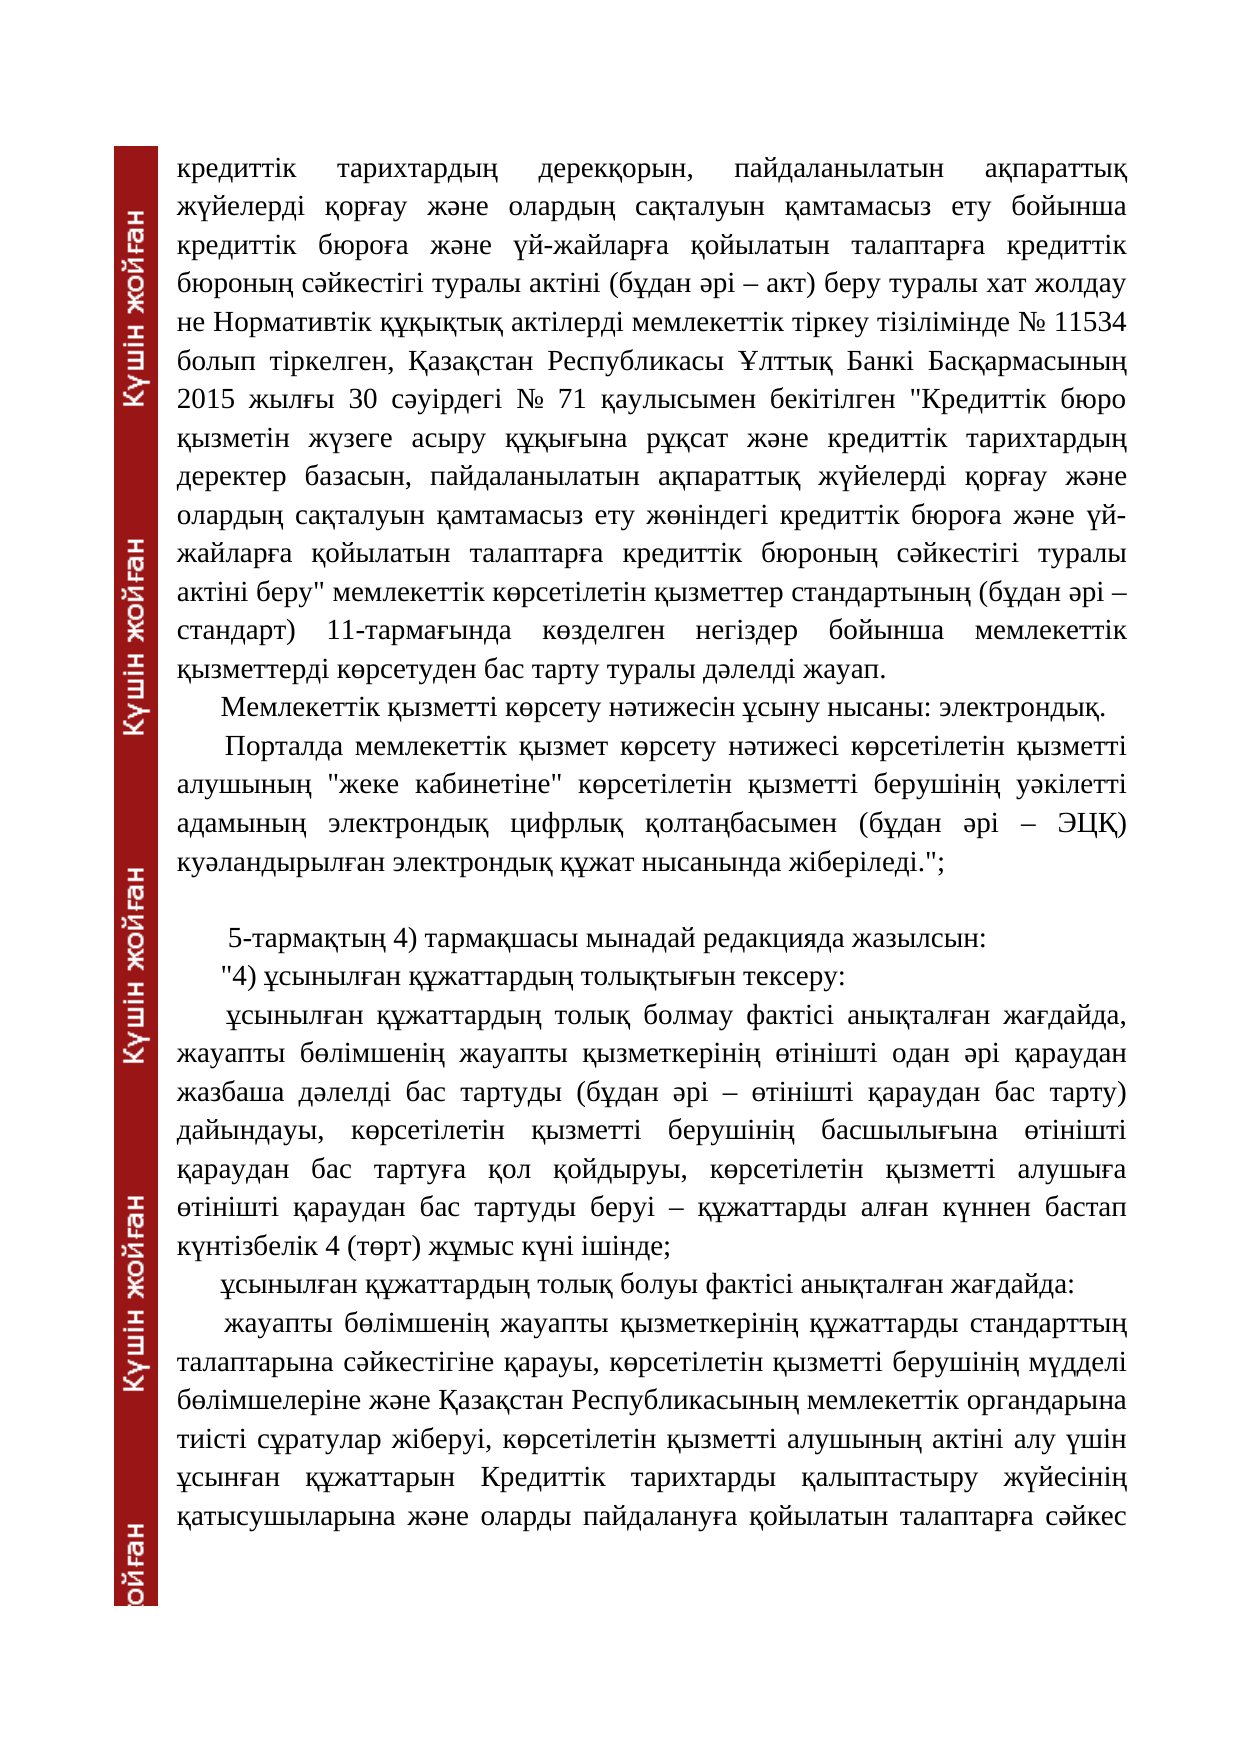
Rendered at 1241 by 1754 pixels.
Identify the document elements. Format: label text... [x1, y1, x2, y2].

text 5-тармақтың 4) тармақшасы мынадай редакцияда жазылсын: [112, 920, 1128, 953]
picture [114, 992, 158, 997]
picture [114, 1262, 158, 1267]
picture [114, 146, 158, 150]
picture [114, 684, 158, 689]
text Порталда мемлекеттік қызмет көрсету нәтижесі көрсетілетін қызметті алушының "жеке кабинетіне" көрсетілетін қызметті берушінің уәкілетті адамының электрондық цифрлық қолтаңбасымен (бұдан әрі – ЭЦҚ) куәландырылған электрондық құжат нысанында жіберіледі."; [112, 728, 1128, 877]
picture [114, 723, 158, 728]
picture [114, 877, 158, 920]
picture [114, 1531, 158, 1606]
text ұсынылған құжаттардың толық болмау фактісі анықталған жағдайда, жауапты бөлімшенің жауапты қызметкерінің өтінішті одан әрі қараудан жазбаша дәлелді бас тартуды (бұдан әрі – өтінішті қараудан бас тарту) дайындауы, көрсетілетін қызметті берушінің басшылығына өтінішті қараудан бас тартуға қол қойдыруы, көрсетілетін қызметті алушыға өтінішті қараудан бас тартуды беруі – құжаттарды алған күннен бастап күнтізбелік 4 (төрт) жұмыс күні ішінде; [112, 997, 1128, 1262]
picture [114, 953, 158, 958]
text ұсынылған құжаттардың толық болуы фактісі анықталған жағдайда: [112, 1267, 1128, 1300]
text "4) ұсынылған құжаттардың толықтығын тексеру: [112, 958, 1128, 992]
text Мемлекеттік қызметті көрсету нәтижесін ұсыну нысаны: электрондық. [112, 689, 1128, 723]
picture [114, 1300, 158, 1305]
